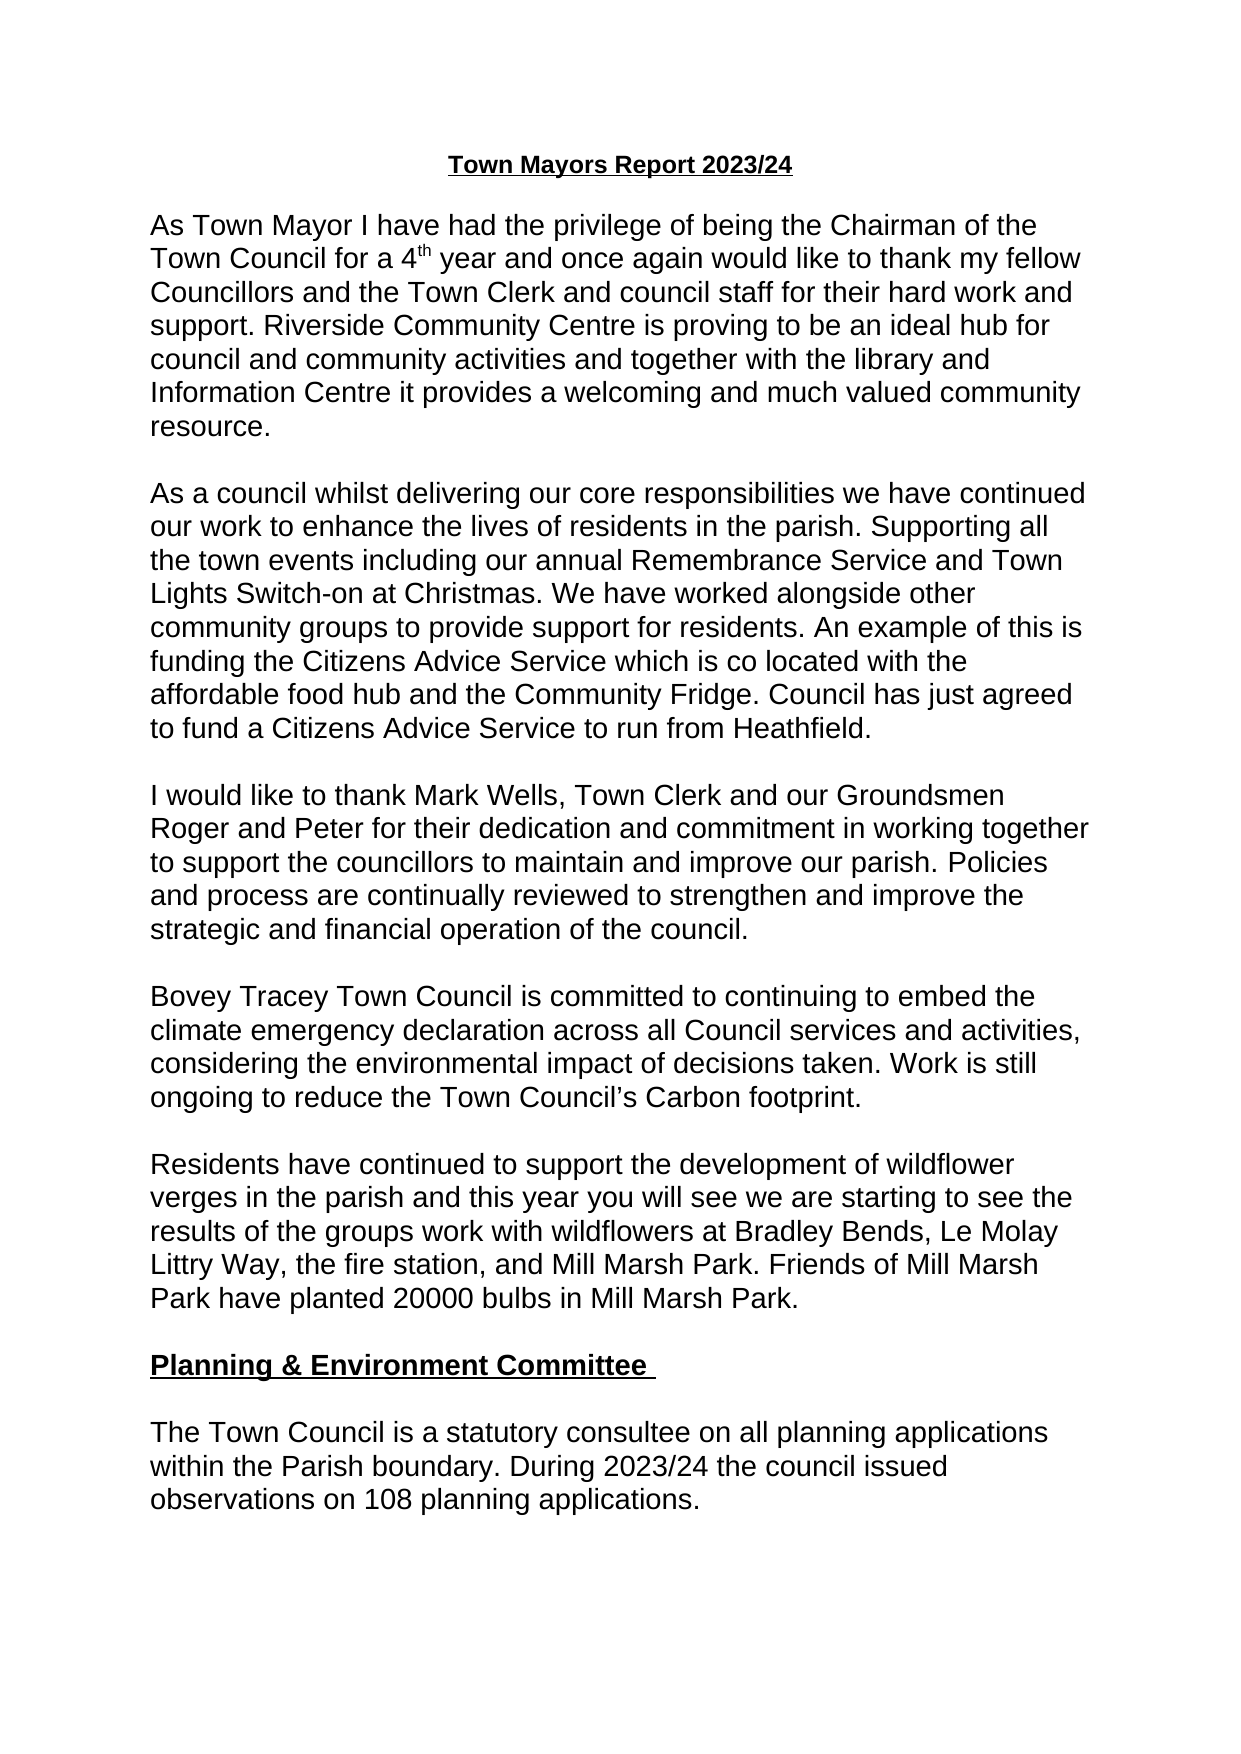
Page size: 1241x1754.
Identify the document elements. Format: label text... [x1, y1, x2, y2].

text As a council whilst delivering our core responsibilities we have continued our work to enhance the lives of residents in the parish. Supporting all the town events including our annual Remembrance Service and Town Lights Switch-on at Christmas. We have worked alongside other community groups to provide support for residents. An example of this is funding the Citizens Advice Service which is co located with the affordable food hub and the Community Fridge. Council has just agreed to fund a Citizens Advice Service to run from Heathfield. [150, 476, 1090, 744]
text As Town Mayor I have had the privilege of being the Chairman of the Town Council for a 4th year and once again would like to thank my fellow Councillors and the Town Clerk and council staff for their hard work and support. Riverside Community Centre is proving to be an ideal hub for council and community activities and together with the library and Information Centre it provides a welcoming and much valued community resource. [150, 207, 1090, 442]
text The Town Council is a statutory consultee on all planning applications within the Parish boundary. During 2023/24 the council issued observations on 108 planning applications. [150, 1415, 1090, 1516]
text I would like to thank Mark Wells, Town Clerk and our Groundsmen Roger and Peter for their dedication and commitment in working together to support the councillors to maintain and improve our parish. Policies and process are continually reviewed to strengthen and improve the strategic and financial operation of the council. [150, 778, 1090, 945]
text Bovey Tracey Town Council is committed to continuing to embed the climate emergency declaration across all Council services and activities, considering the environmental impact of decisions taken. Work is still ongoing to reduce the Town Council’s Carbon footprint. [150, 979, 1090, 1113]
text Residents have continued to support the development of wildflower verges in the parish and this year you will see we are starting to see the results of the groups work with wildflowers at Bradley Bends, Le Molay Littry Way, the fire station, and Mill Marsh Park. Friends of Mill Marsh Park have planted 20000 bulbs in Mill Marsh Park. [150, 1147, 1090, 1314]
text Planning & Environment Committee [150, 1348, 1090, 1381]
text Town Mayors Report 2023/24 [150, 150, 1090, 179]
